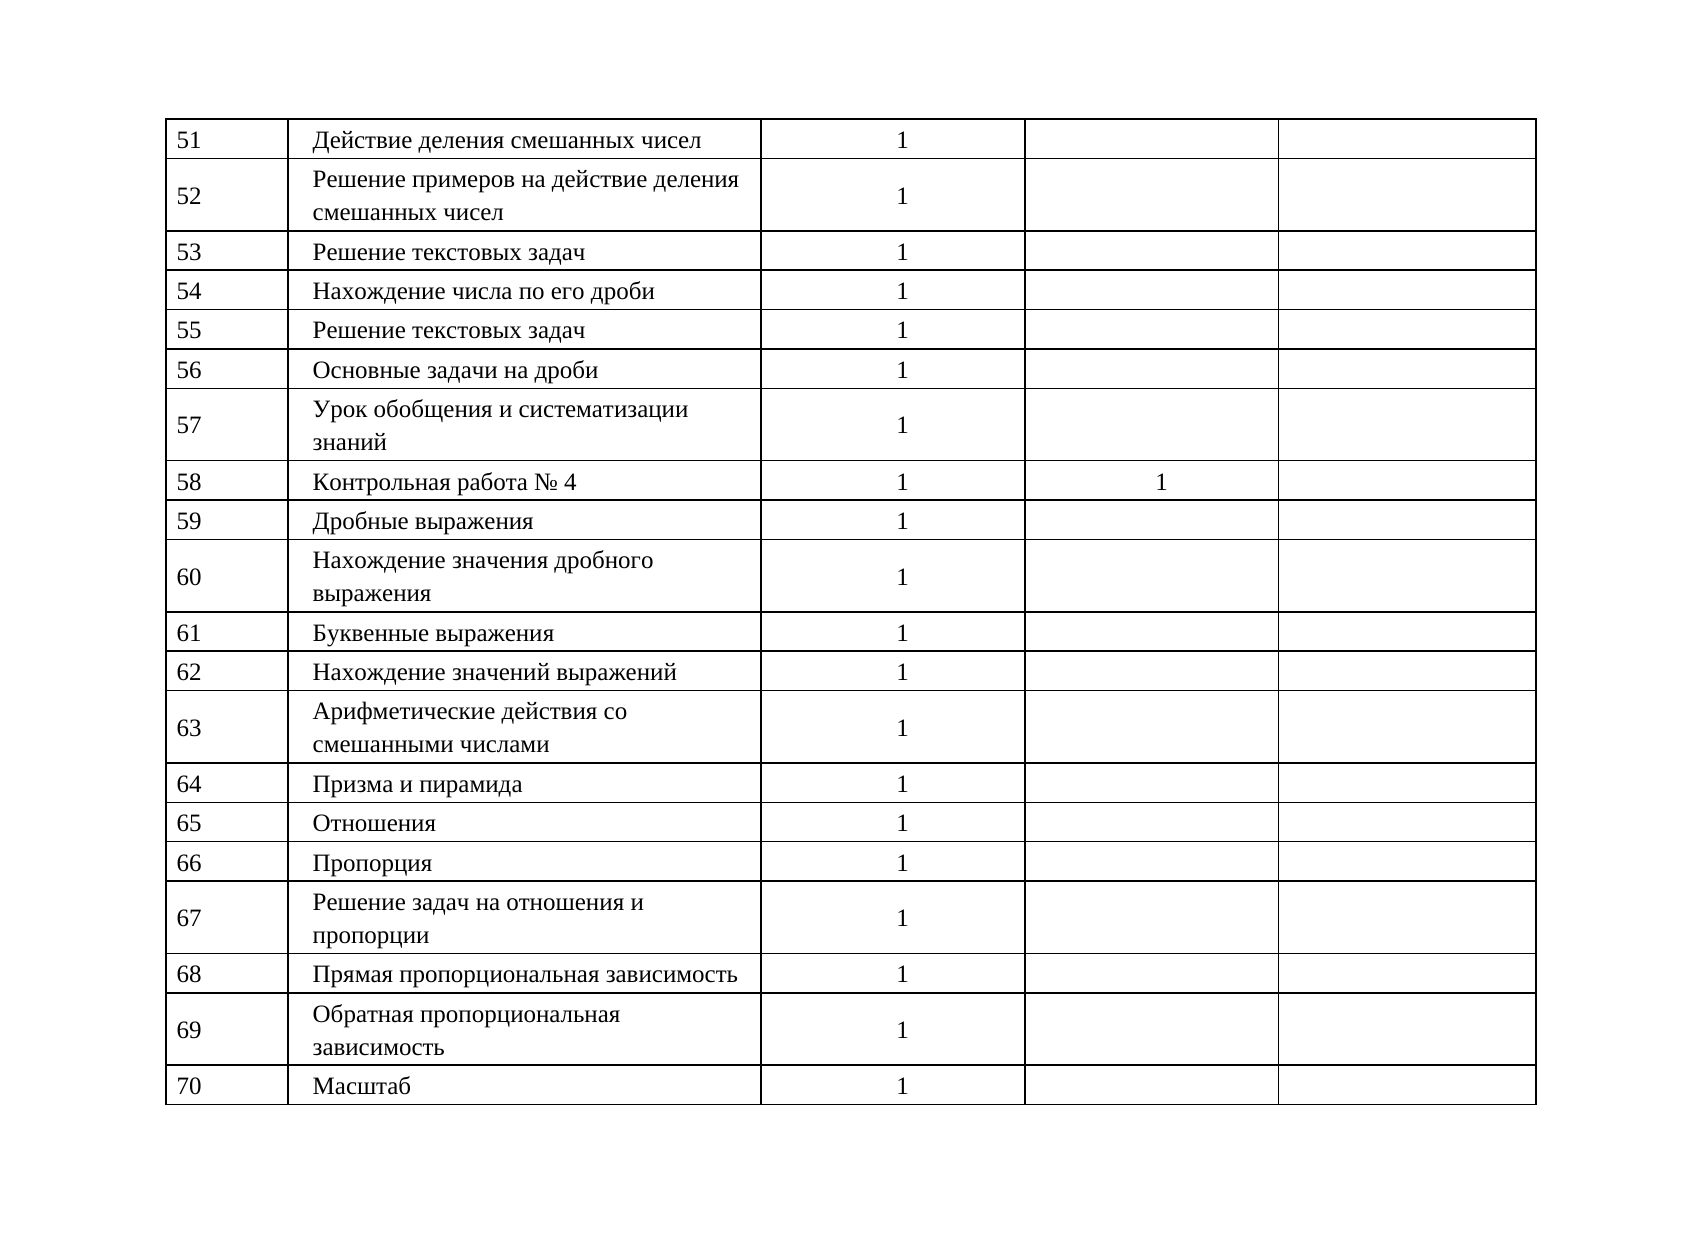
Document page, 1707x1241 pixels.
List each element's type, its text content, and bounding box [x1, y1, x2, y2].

table_cell 65 [167, 803, 287, 841]
table_cell [1026, 691, 1278, 762]
table_cell [1026, 159, 1278, 230]
table_cell 61 [167, 613, 287, 650]
table_cell 52 [167, 159, 287, 230]
table_cell 1 [762, 310, 1024, 348]
table_cell [1279, 882, 1535, 953]
table_cell [1279, 501, 1535, 538]
table_cell [1279, 842, 1535, 880]
table_cell Буквенные выражения [289, 613, 760, 650]
table_cell Основные задачи на дроби [289, 350, 760, 387]
table_cell [1026, 882, 1278, 953]
table_cell Решение текстовых задач [289, 310, 760, 348]
table_cell 1 [762, 882, 1024, 953]
table_cell [1026, 389, 1278, 460]
table_cell 62 [167, 652, 287, 690]
table_cell Дробные выражения [289, 501, 760, 538]
table_cell [1026, 310, 1278, 348]
table_cell [1026, 764, 1278, 801]
table_cell 66 [167, 842, 287, 880]
table_cell 1 [762, 159, 1024, 230]
table_cell [1279, 159, 1535, 230]
table_cell 1 [762, 842, 1024, 880]
table_cell [1026, 613, 1278, 650]
table_cell [1279, 954, 1535, 992]
table_cell Действие деления смешанных чисел [289, 120, 760, 157]
table_cell 1 [762, 461, 1024, 499]
table_cell 1 [762, 540, 1024, 611]
table_cell Масштаб [289, 1066, 760, 1104]
table_cell Решение текстовых задач [289, 232, 760, 269]
table_cell 1 [762, 613, 1024, 650]
table_cell Призма и пирамида [289, 764, 760, 801]
table_cell 1 [762, 691, 1024, 762]
table_cell 56 [167, 350, 287, 387]
table_cell 57 [167, 389, 287, 460]
table_cell 53 [167, 232, 287, 269]
table_cell [1026, 1066, 1278, 1104]
table_cell [1026, 232, 1278, 269]
table_cell 1 [762, 120, 1024, 157]
table_cell 1 [762, 652, 1024, 690]
table_cell [1279, 613, 1535, 650]
table_cell 51 [167, 120, 287, 157]
table_cell Контрольная работа № 4 [289, 461, 760, 499]
table_cell [1026, 120, 1278, 157]
table_cell [1026, 994, 1278, 1064]
table_cell 67 [167, 882, 287, 953]
table_cell 68 [167, 954, 287, 992]
table_cell 1 [762, 389, 1024, 460]
table_cell [1279, 461, 1535, 499]
table_cell [1279, 652, 1535, 690]
table_cell Нахождение значений выражений [289, 652, 760, 690]
table_cell [1279, 350, 1535, 387]
table_cell 69 [167, 994, 287, 1064]
table_cell Урок обобщения и систематизации знаний [289, 389, 760, 460]
table_cell [1279, 120, 1535, 157]
table_cell Решение примеров на действие деления смешанных чисел [289, 159, 760, 230]
table_cell 1 [762, 764, 1024, 801]
table_cell 59 [167, 501, 287, 538]
table_cell Пропорция [289, 842, 760, 880]
table_cell [1026, 350, 1278, 387]
table_cell 1 [762, 803, 1024, 841]
table_cell [1026, 652, 1278, 690]
table_cell [1279, 540, 1535, 611]
table_cell Решение задач на отношения и пропорции [289, 882, 760, 953]
table_cell [1026, 954, 1278, 992]
table_cell 55 [167, 310, 287, 348]
table_cell 64 [167, 764, 287, 801]
table_cell [1279, 1066, 1535, 1104]
table_cell Отношения [289, 803, 760, 841]
table_cell 63 [167, 691, 287, 762]
table_cell 58 [167, 461, 287, 499]
table_cell [1279, 994, 1535, 1064]
table_cell [1026, 501, 1278, 538]
table_cell [1279, 691, 1535, 762]
table_cell 60 [167, 540, 287, 611]
table_cell [1026, 271, 1278, 309]
table_cell Нахождение значения дробного выражения [289, 540, 760, 611]
table_cell [1279, 389, 1535, 460]
table_cell 1 [1026, 461, 1278, 499]
table_cell Прямая пропорциональная зависимость [289, 954, 760, 992]
table_cell 1 [762, 232, 1024, 269]
table_cell 1 [762, 1066, 1024, 1104]
table_cell 1 [762, 501, 1024, 538]
table_cell [1279, 764, 1535, 801]
table_cell [1279, 310, 1535, 348]
table_cell 1 [762, 994, 1024, 1064]
table_cell [1026, 842, 1278, 880]
table_cell Нахождение числа по его дроби [289, 271, 760, 309]
table_cell Обратная пропорциональная зависимость [289, 994, 760, 1064]
table_cell Арифметические действия со смешанными числами [289, 691, 760, 762]
table_cell [1279, 232, 1535, 269]
table_cell [1279, 271, 1535, 309]
table_cell 1 [762, 954, 1024, 992]
table_cell 1 [762, 271, 1024, 309]
table_cell [1279, 803, 1535, 841]
table_cell 1 [762, 350, 1024, 387]
table_cell 70 [167, 1066, 287, 1104]
table_cell [1026, 803, 1278, 841]
table_cell 54 [167, 271, 287, 309]
table_cell [1026, 540, 1278, 611]
